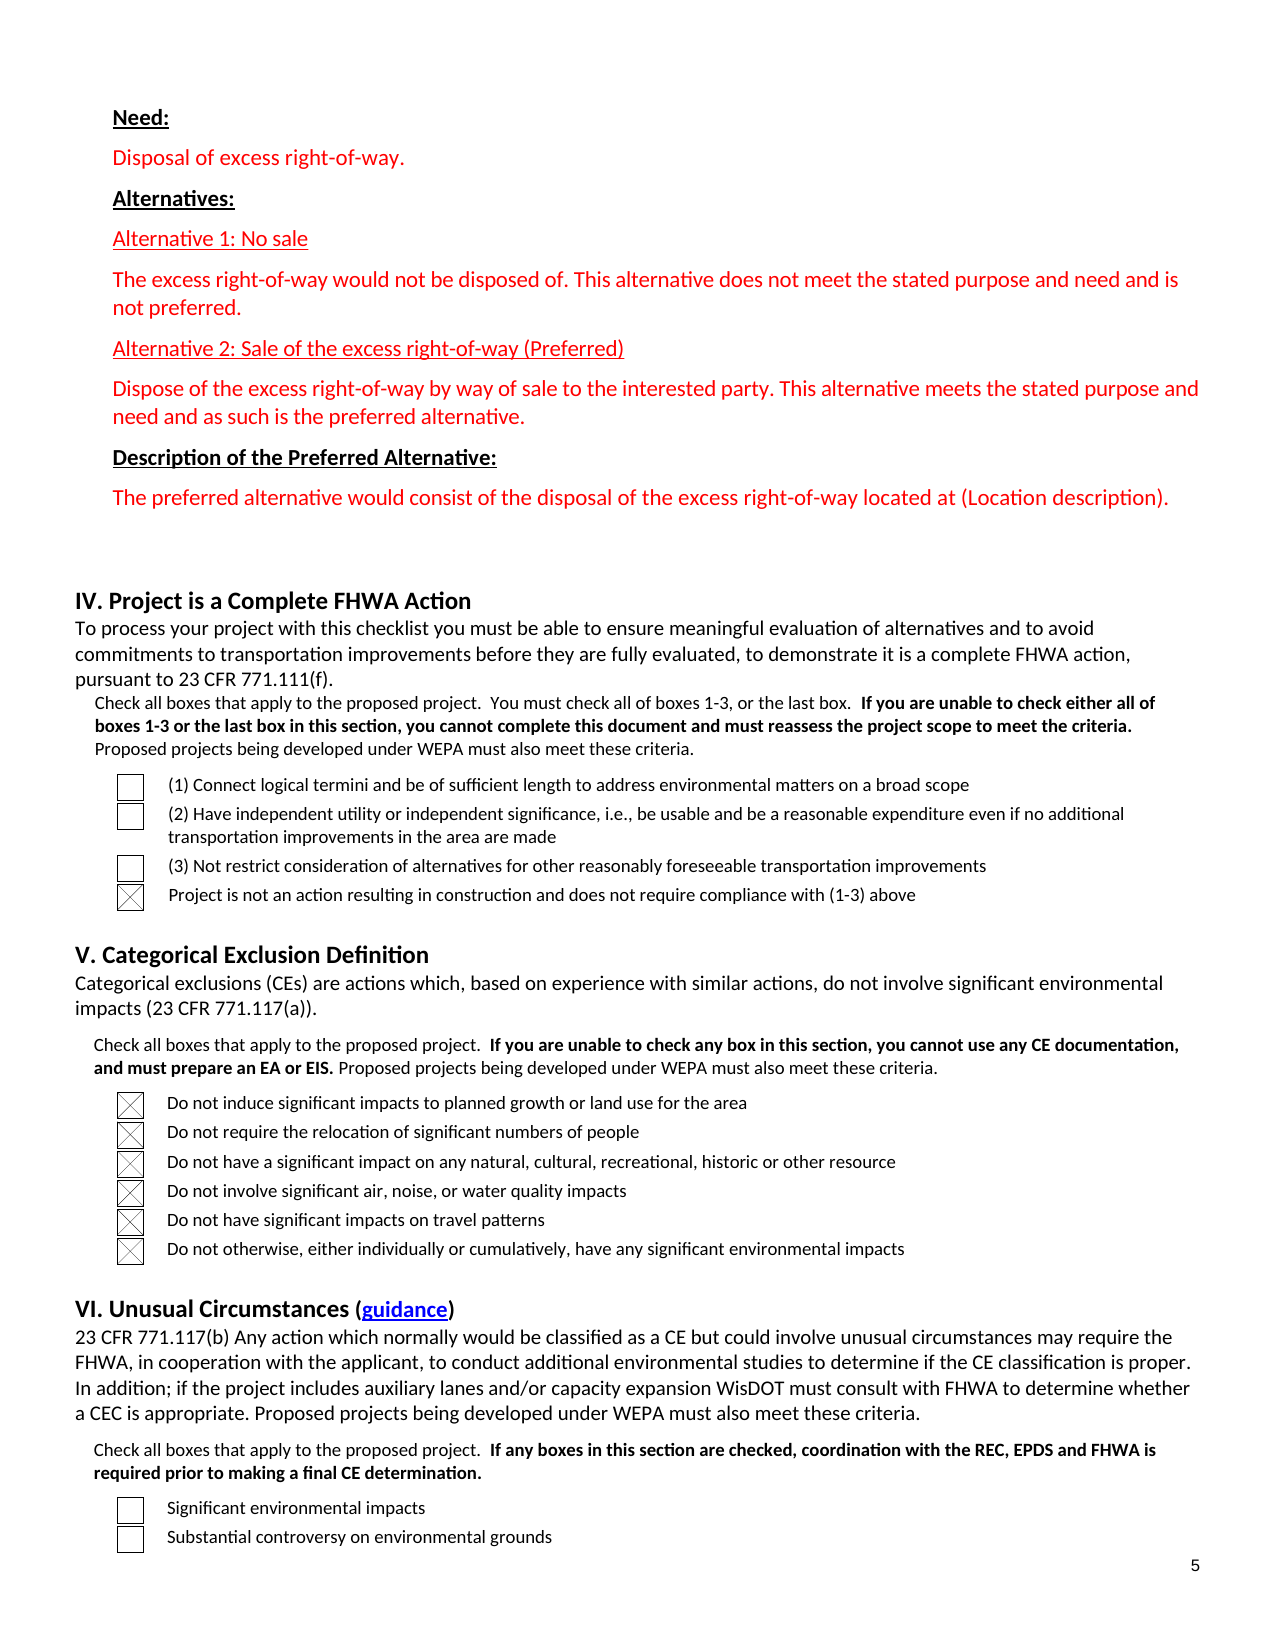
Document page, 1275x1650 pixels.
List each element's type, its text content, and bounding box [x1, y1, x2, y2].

table_cell Project is not an action resulting in construction and does not require compliance with (1-3) above [161, 883, 1200, 911]
text Need: [112, 103, 1200, 131]
table_cell Do not require the relocation of significant numbers of people [156, 1121, 1204, 1150]
table_cell [105, 802, 161, 854]
table_cell Substantial controversy on environmental grounds [156, 1526, 1204, 1555]
table_cell Do not have significant impacts on travel patterns [156, 1208, 1204, 1237]
text The preferred alternative would consist of the disposal of the excess right-of-way located at (Location description). [112, 483, 1200, 511]
text Categorical exclusions (CEs) are actions which, based on experience with similar actions, do not involve significant environmental impacts (23 CFR 771.117(a)). [75, 970, 1200, 1021]
text V. Categorical Exclusion Definition [75, 939, 1200, 970]
table_header [105, 1496, 156, 1526]
text 23 CFR 771.117(b) Any action which normally would be classified as a CE but could involve unusual circumstances may require the FHWA, in cooperation with the applicant, to conduct additional environmental studies to determine if the CE classification is proper. In addition; if the project includes auxiliary lanes and/or capacity expansion WisDOT must consult with FHWA to determine whether a CEC is appropriate. Proposed projects being developed under WEPA must also meet these criteria. [75, 1324, 1200, 1426]
text Alternative 2: Sale of the excess right-of-way (Preferred) [112, 334, 1200, 362]
text VI. Unusual Circumstances (guidance) [75, 1293, 1200, 1324]
table_header Do not induce significant impacts to planned growth or land use for the area [156, 1091, 1204, 1121]
table_cell [105, 1237, 156, 1265]
table_cell [105, 883, 161, 911]
text To process your project with this checklist you must be able to ensure meaningful evaluation of alternatives and to avoid commitments to transportation improvements before they are fully evaluated, to demonstrate it is a complete FHWA action, pursuant to 23 CFR 771.111(f). [75, 615, 1200, 692]
text Disposal of excess right-of-way. [112, 143, 1200, 172]
text The excess right-of-way would not be disposed of. This alternative does not meet the stated purpose and need and is not preferred. [112, 265, 1200, 321]
text Alternatives: [112, 184, 1200, 212]
text Dispose of the excess right-of-way by way of sale to the interested party. This alternative meets the stated purpose and need and as such is the preferred alternative. [112, 374, 1200, 430]
text Description of the Preferred Alternative: [112, 443, 1200, 471]
table_cell [105, 1526, 156, 1555]
table_cell [105, 1121, 156, 1150]
table_cell [105, 1179, 156, 1208]
table_cell Do not involve significant air, noise, or water quality impacts [156, 1179, 1204, 1208]
text Check all boxes that apply to the proposed project. If any boxes in this section are checked, coordination with the REC, EPDS and FHWA is required prior to making a final CE determination. [94, 1438, 1200, 1484]
text Check all boxes that apply to the proposed project. You must check all of boxes 1-3, or the last box. If you are unable to check either all of boxes 1-3 or the last box in this section, you cannot complete this document and must reassess the project scope to meet the criteria. Proposed projects being developed under WEPA must also meet these criteria. [94, 692, 1200, 760]
table_header Significant environmental impacts [156, 1496, 1204, 1526]
table_cell (2) Have independent utility or independent significance, i.e., be usable and be a reasonable expenditure even if no additional transportation improvements in the area are made [161, 802, 1200, 854]
table_cell Do not have a significant impact on any natural, cultural, recreational, historic or other resource [156, 1150, 1204, 1179]
table_header [105, 773, 161, 802]
table_cell Do not otherwise, either individually or cumulatively, have any significant environmental impacts [156, 1237, 1204, 1265]
table_cell [105, 1208, 156, 1237]
text IV. Project is a Complete FHWA Action [75, 585, 1200, 615]
text Check all boxes that apply to the proposed project. If you are unable to check any box in this section, you cannot use any CE documentation, and must prepare an EA or EIS. Proposed projects being developed under WEPA must also meet these criteria. [94, 1033, 1200, 1079]
table_header (1) Connect logical termini and be of sufficient length to address environmental matters on a broad scope [161, 773, 1200, 802]
text Alternative 1: No sale [112, 224, 1200, 253]
table_cell [105, 854, 161, 883]
table_cell [105, 1150, 156, 1179]
table_header [105, 1091, 156, 1121]
table_cell (3) Not restrict consideration of alternatives for other reasonably foreseeable transportation improvements [161, 854, 1200, 883]
